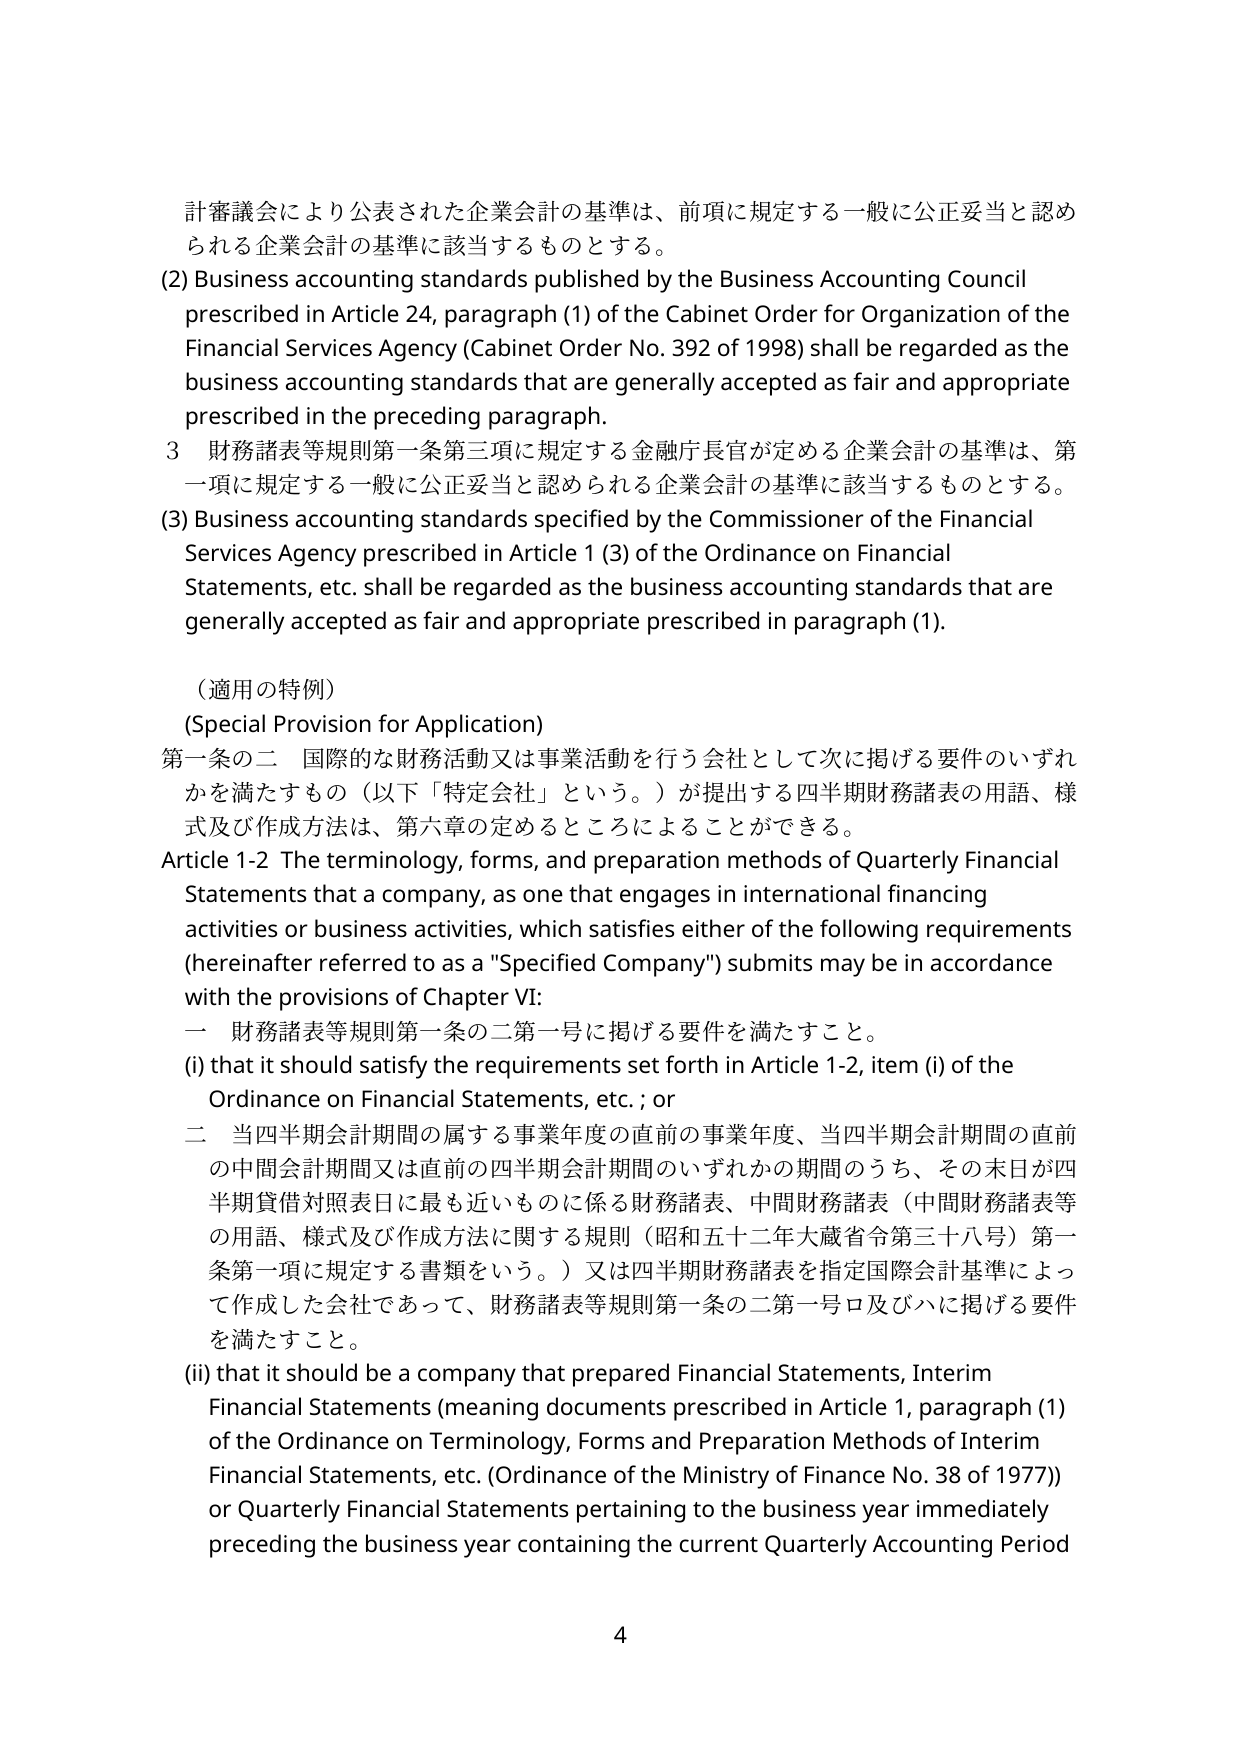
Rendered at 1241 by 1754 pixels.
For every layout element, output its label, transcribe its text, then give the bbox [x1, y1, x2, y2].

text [161, 194, 1079, 262]
text （適用の特例） [184, 672, 1079, 706]
text 一 財務諸表等規則第一条の二第一号に掲げる要件を満たすこと。 [184, 1014, 1079, 1048]
text 二 当四半期会計期間の属する事業年度の直前の事業年度、当四半期会計期間の直前の中間会計期間又は直前の四半期会計期間のいずれかの期間のうち、その末日が四半期貸借対照表日に最も近いものに係る財務諸表、中間財務諸表（中間財務諸表等の用語、様式及び作成方法に関する規則（昭和五十二年大蔵省令第三十八号）第一条第一項に規定する書類をいう。）又は四半期財務諸表を指定国際会計基準によって作成した会社であって、財務諸表等規則第一条の二第一号ロ及びハに掲げる要件を満たすこと。 [184, 1116, 1079, 1355]
text (3) Business accounting standards specified by the Commissioner of the Financial Services Agency prescribed in Article 1 (3) of the Ordinance on Financial Statements, etc. shall be regarded as the business accounting standards that are generally accepted as fair and appropriate prescribed in paragraph (1). [161, 501, 1079, 638]
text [184, 1355, 1079, 1560]
text (2) Business accounting standards published by the Business Accounting Council prescribed in Article 24, paragraph (1) of the Cabinet Order for Organization of the Financial Services Agency (Cabinet Order No. 392 of 1998) shall be regarded as the business accounting standards that are generally accepted as fair and appropriate prescribed in the preceding paragraph. [161, 262, 1079, 433]
text ３ 財務諸表等規則第一条第三項に規定する金融庁長官が定める企業会計の基準は、第一項に規定する一般に公正妥当と認められる企業会計の基準に該当するものとする。 [161, 433, 1079, 501]
text Article 1-2 The terminology, forms, and preparation methods of Quarterly Financial Statements that a company, as one that engages in international financing activities or business activities, which satisfies either of the following requirements (hereinafter referred to as a "Specified Company") submits may be in accordance with the provisions of Chapter VI: [161, 843, 1079, 1014]
text (Special Provision for Application) [184, 706, 1079, 740]
text 第一条の二 国際的な財務活動又は事業活動を行う会社として次に掲げる要件のいずれかを満たすもの（以下「特定会社」という。）が提出する四半期財務諸表の用語、様式及び作成方法は、第六章の定めるところによることができる。 [161, 740, 1079, 843]
text (i) that it should satisfy the requirements set forth in Article 1-2, item (i) of the Ordinance on Financial Statements, etc. ; or [184, 1048, 1079, 1116]
